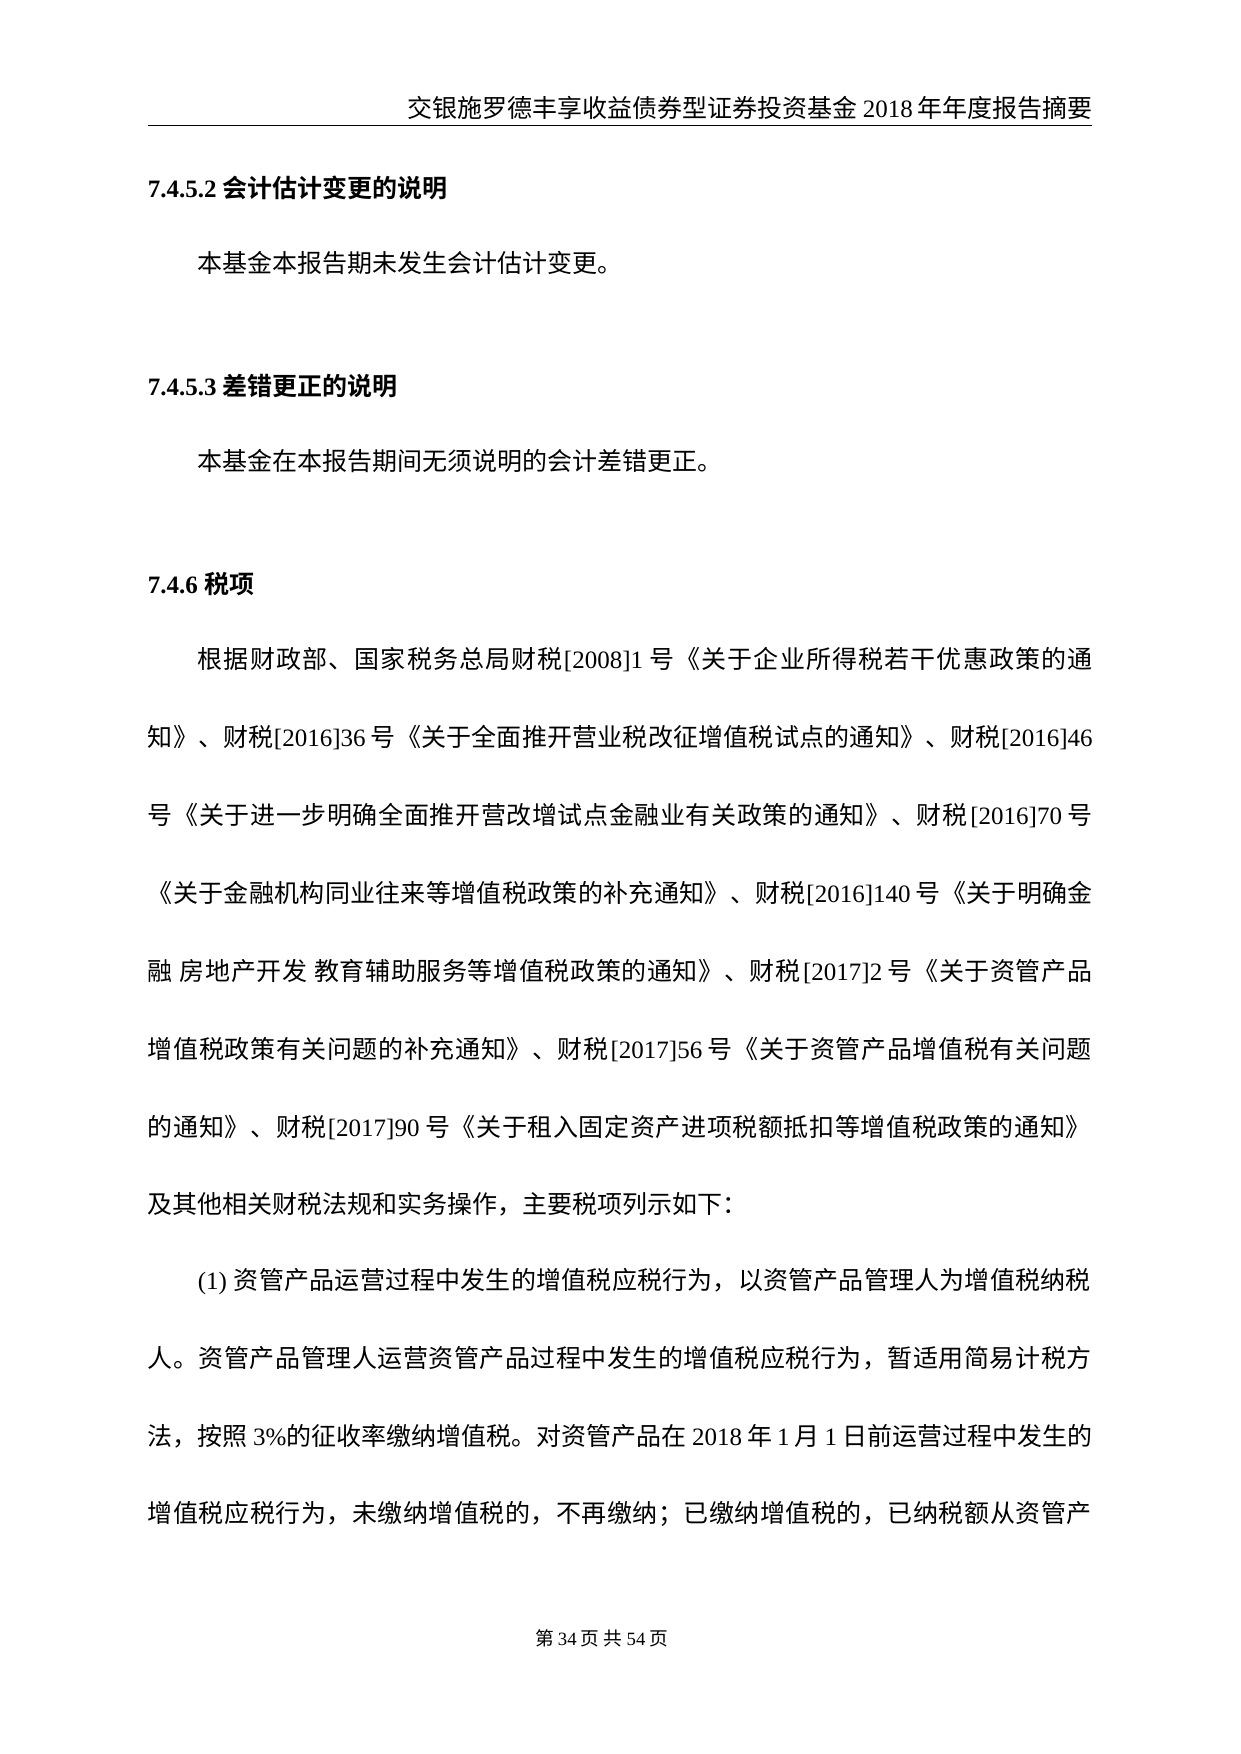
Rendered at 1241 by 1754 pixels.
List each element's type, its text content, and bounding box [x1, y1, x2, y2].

subtitle 7.4.5.3 差错更正的说明 [148, 352, 1092, 417]
text 本基金本报告期未发生会计估计变更。 [148, 229, 1092, 294]
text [148, 1246, 1092, 1544]
text 根据财政部、国家税务总局财税[2008]1号《关于企业所得税若干优惠政策的通知》、财税[2016]36号《关于全面推开营业税改征增值税试点的通知》、财税[2016]46号《关于进一步明确全面推开营改增试点金融业有关政策的通知》、财税[2016]70号《关于金融机构同业往来等增值税政策的补充通知》、财税[2016]140号《关于明确金融 房地产开发 教育辅助服务等增值税政策的通知》、财税[2017]2号《关于资管产品增值税政策有关问题的补充通知》、财税[2017]56号《关于资管产品增值税有关问题的通知》、财税[2017]90号《关于租入固定资产进项税额抵扣等增值税政策的通知》及其他相关财税法规和实务操作，主要税项列示如下： [148, 625, 1092, 1236]
subtitle 7.4.6 税项 [148, 550, 1092, 615]
subtitle 7.4.5.2 会计估计变更的说明 [148, 154, 1092, 219]
text 本基金在本报告期间无须说明的会计差错更正。 [148, 427, 1092, 492]
